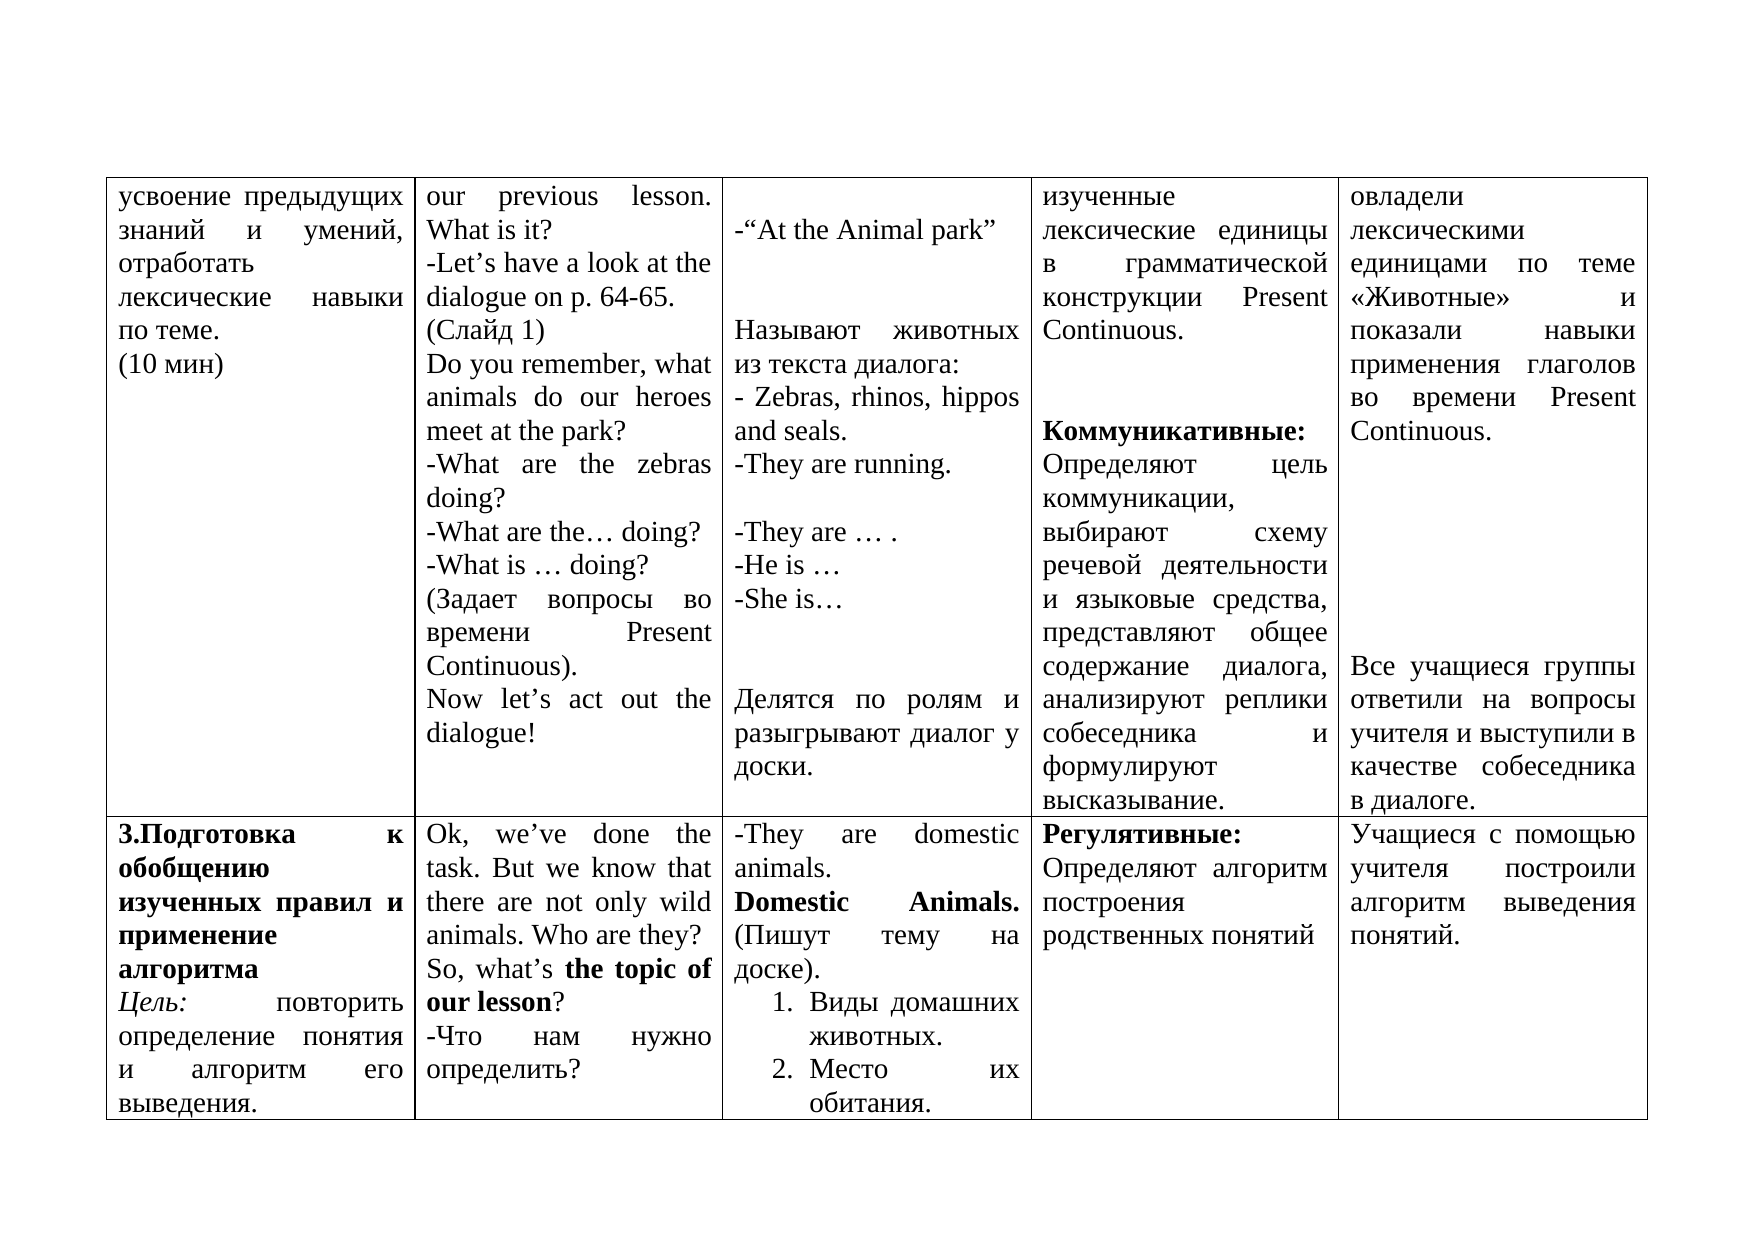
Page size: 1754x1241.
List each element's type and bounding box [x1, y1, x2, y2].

table_cell [1339, 817, 1647, 1118]
table_cell [1032, 178, 1338, 816]
table_cell [416, 817, 722, 1118]
table_cell [723, 817, 1031, 1118]
table_cell [1032, 817, 1338, 1118]
table_cell [107, 817, 414, 1118]
table_cell [107, 178, 414, 816]
table_cell [416, 178, 722, 816]
table_cell [1339, 178, 1647, 816]
table_cell [723, 178, 1031, 816]
